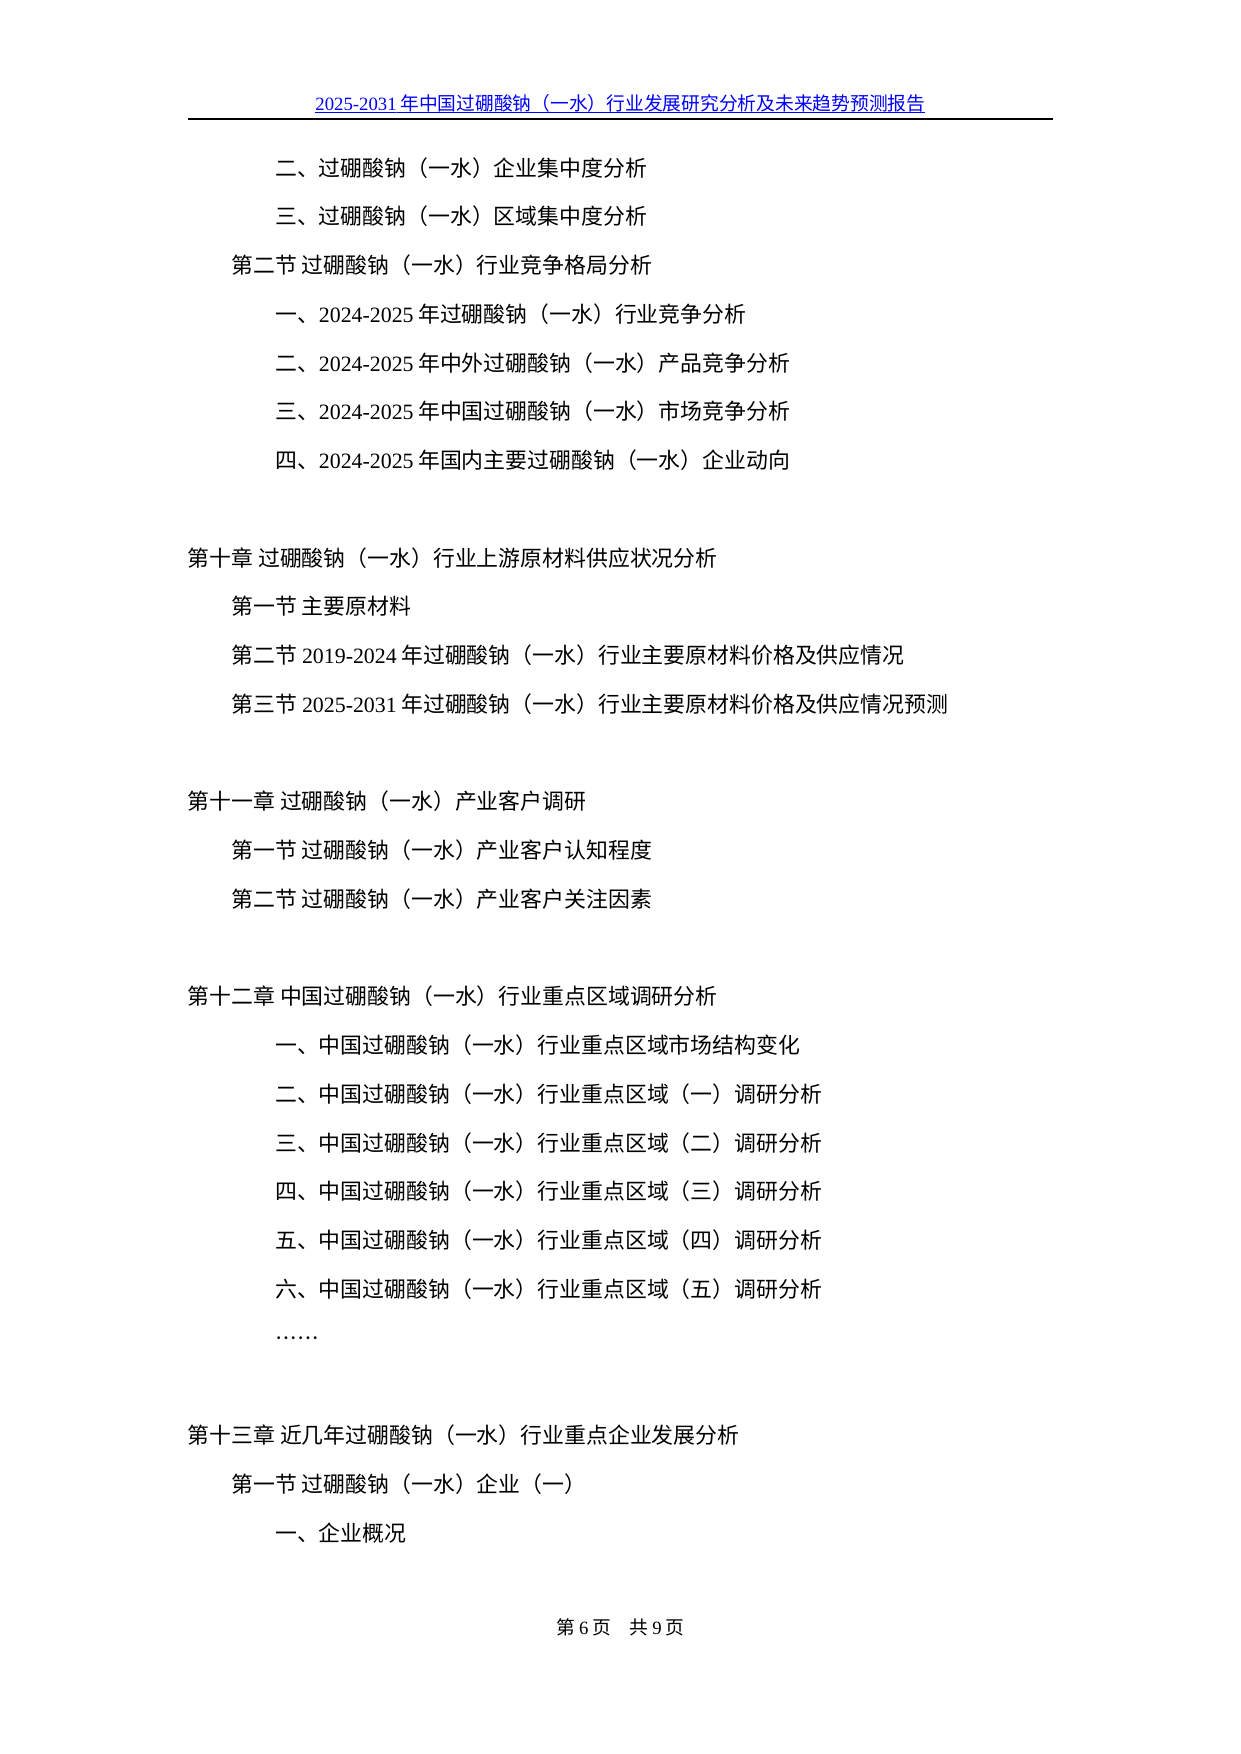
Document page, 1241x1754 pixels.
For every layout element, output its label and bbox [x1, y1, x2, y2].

text [187, 150, 1053, 1548]
